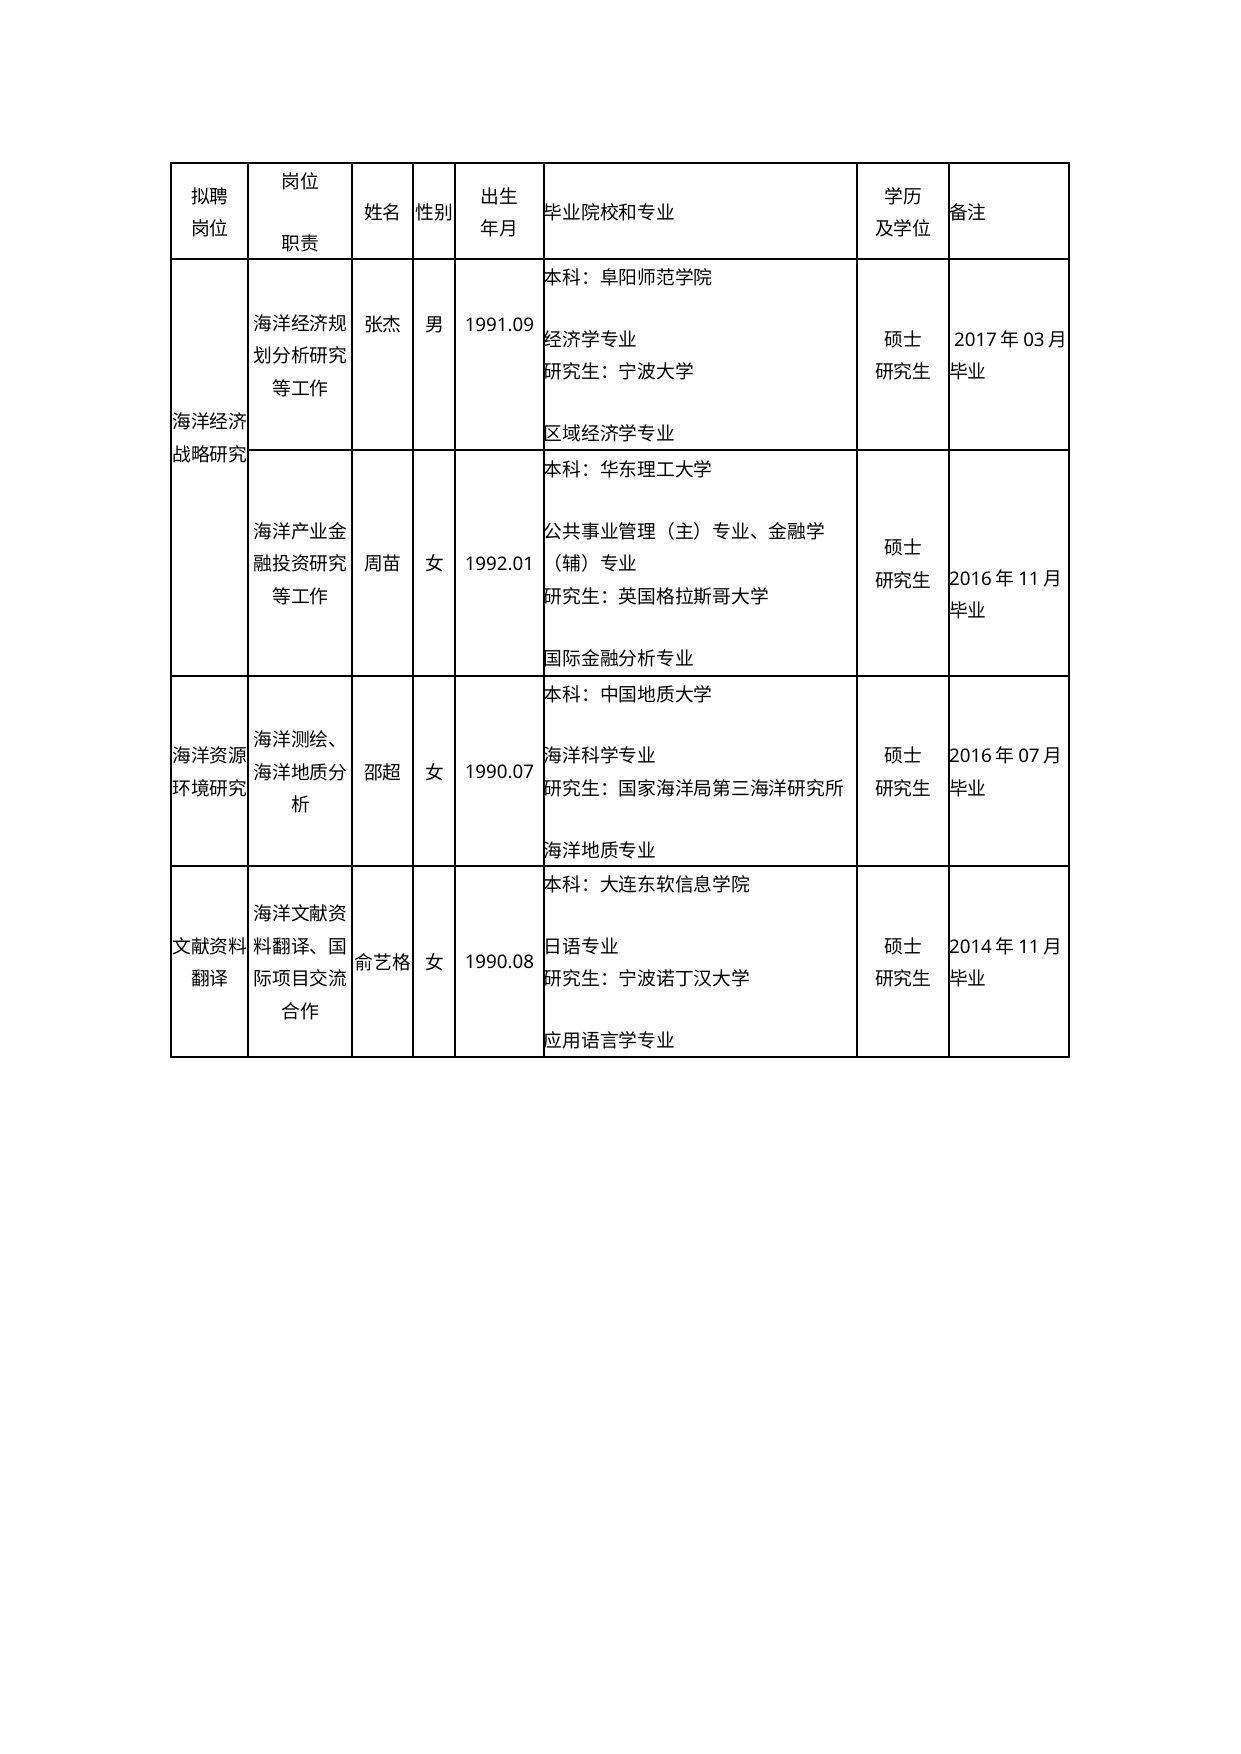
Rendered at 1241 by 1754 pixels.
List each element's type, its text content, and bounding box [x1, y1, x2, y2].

table_cell 海洋经济规划分析研究等工作 [249, 260, 351, 449]
table_cell 海洋经济战略研究 [172, 260, 247, 675]
table_cell 周苗 [353, 451, 412, 675]
table_cell 1990.07 [456, 677, 543, 865]
table_cell 女 [414, 867, 454, 1056]
table_cell 硕士 研究生 [858, 260, 948, 449]
table_cell 2014年11月毕业 [950, 867, 1068, 1056]
table_header 出生 年月 [456, 164, 543, 258]
table_cell 女 [414, 677, 454, 865]
table_cell 硕士 研究生 [858, 677, 948, 865]
table_cell 张杰 [353, 260, 412, 449]
table_cell 海洋产业金融投资研究等工作 [249, 451, 351, 675]
table_header 拟聘 岗位 [172, 164, 247, 258]
table_cell 邵超 [353, 677, 412, 865]
table_cell 海洋文献资料翻译、国际项目交流合作 [249, 867, 351, 1056]
table_cell 1990.08 [456, 867, 543, 1056]
table_cell 本科：大连东软信息学院 日语专业 研究生：宁波诺丁汉大学 应用语言学专业 [545, 867, 856, 1056]
table_cell 本科：中国地质大学 海洋科学专业 研究生：国家海洋局第三海洋研究所 海洋地质专业 [545, 677, 856, 865]
table_header 备注 [950, 164, 1068, 258]
table_cell 本科：阜阳师范学院 经济学专业 研究生：宁波大学 区域经济学专业 [545, 260, 856, 449]
table_cell 1991.09 [456, 260, 543, 449]
table_cell 硕士 研究生 [858, 867, 948, 1056]
table_header 性别 [414, 164, 454, 258]
table_header 学历 及学位 [858, 164, 948, 258]
table_cell 2016年11月毕业 [950, 451, 1068, 675]
table_header 毕业院校和专业 [545, 164, 856, 258]
table_cell 俞艺格 [353, 867, 412, 1056]
table_cell 硕士 研究生 [858, 451, 948, 675]
table_cell 女 [414, 451, 454, 675]
table_cell 2016年07月毕业 [950, 677, 1068, 865]
table_cell 海洋资源环境研究 [172, 677, 247, 865]
table_cell 男 [414, 260, 454, 449]
table_header 岗位 职责 [249, 164, 351, 258]
table_cell 海洋测绘、海洋地质分析 [249, 677, 351, 865]
table_cell 2017年03月毕业 [950, 260, 1068, 449]
table_cell 本科：华东理工大学 公共事业管理（主）专业、金融学（辅）专业 研究生：英国格拉斯哥大学 国际金融分析专业 [545, 451, 856, 675]
table_cell 1992.01 [456, 451, 543, 675]
table_cell 文献资料翻译 [172, 867, 247, 1056]
table_header 姓名 [353, 164, 412, 258]
